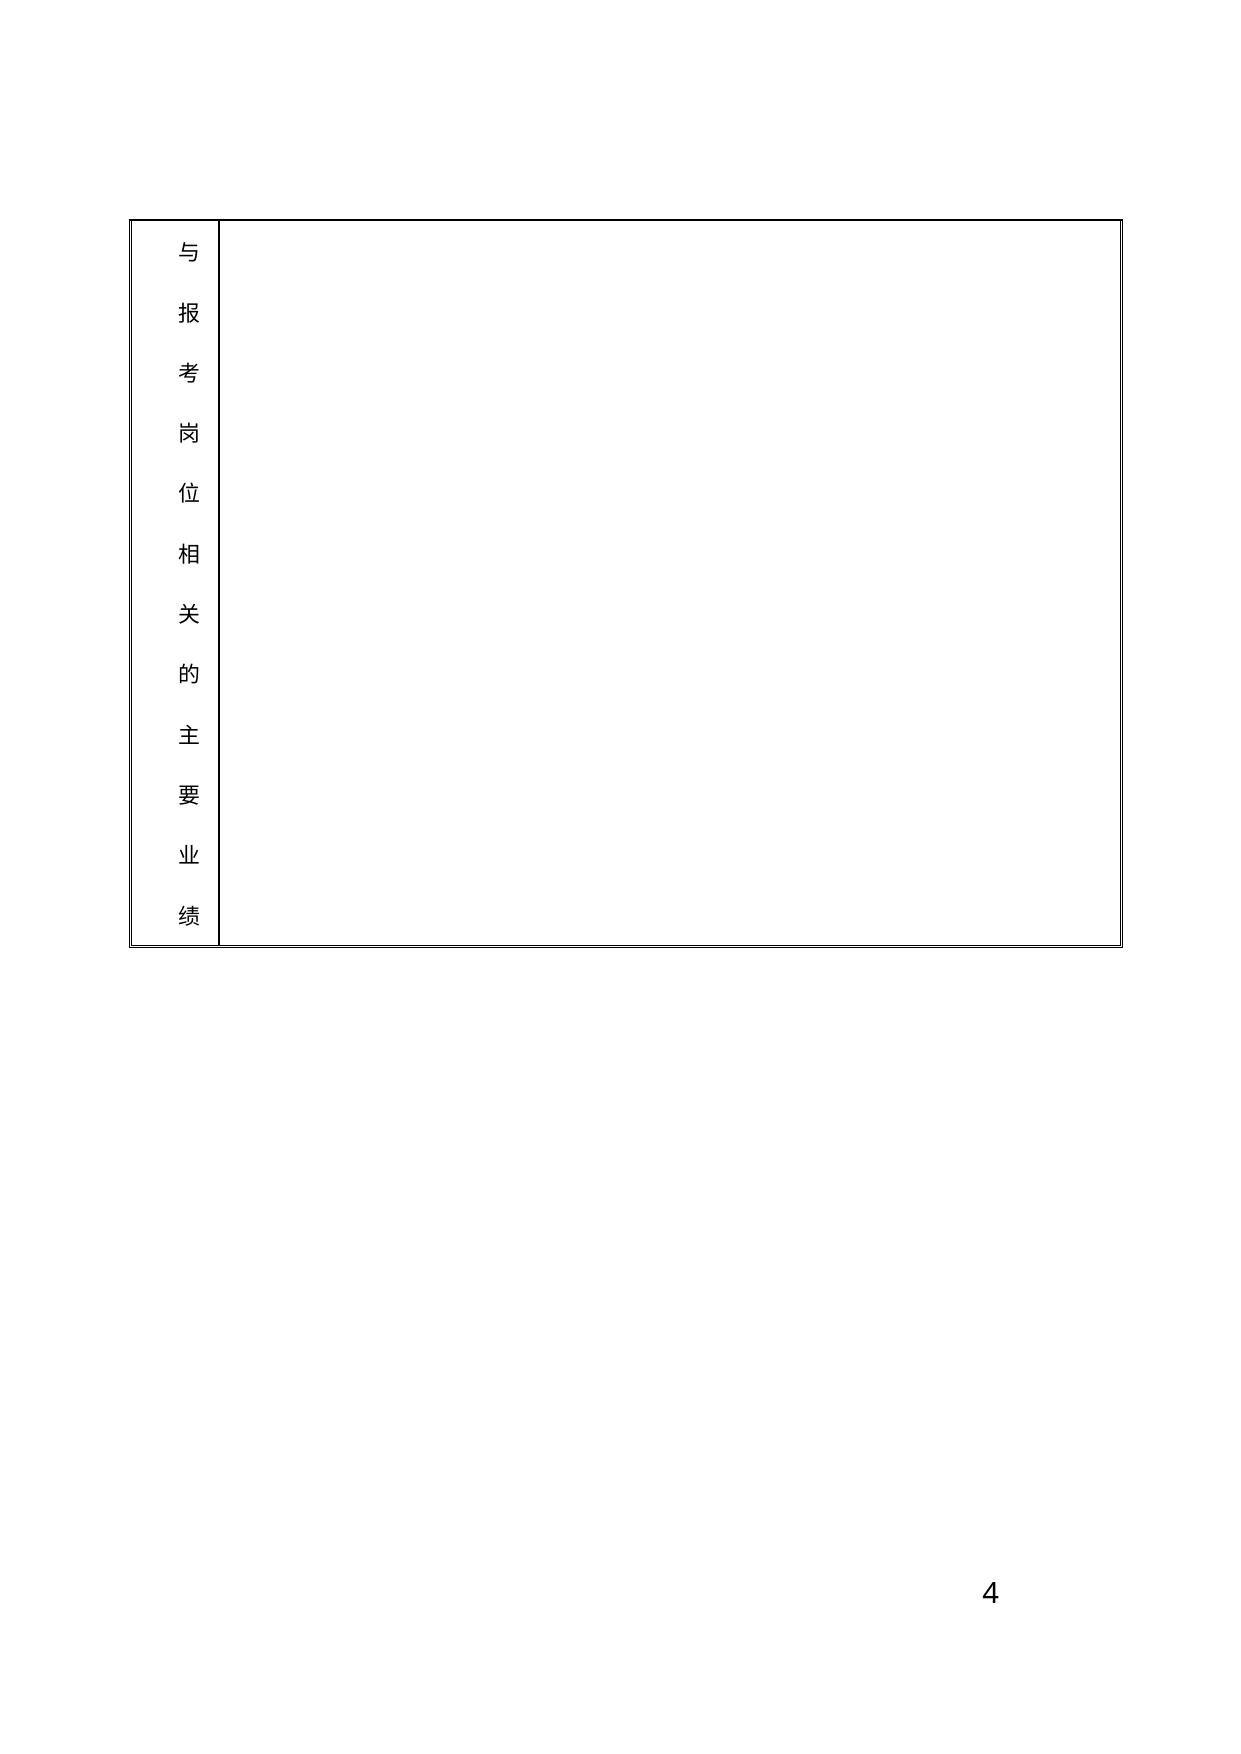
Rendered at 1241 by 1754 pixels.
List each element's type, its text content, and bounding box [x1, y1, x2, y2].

table_cell [220, 221, 1120, 945]
table_cell 与报考岗位相关的主要业绩 [132, 221, 218, 945]
